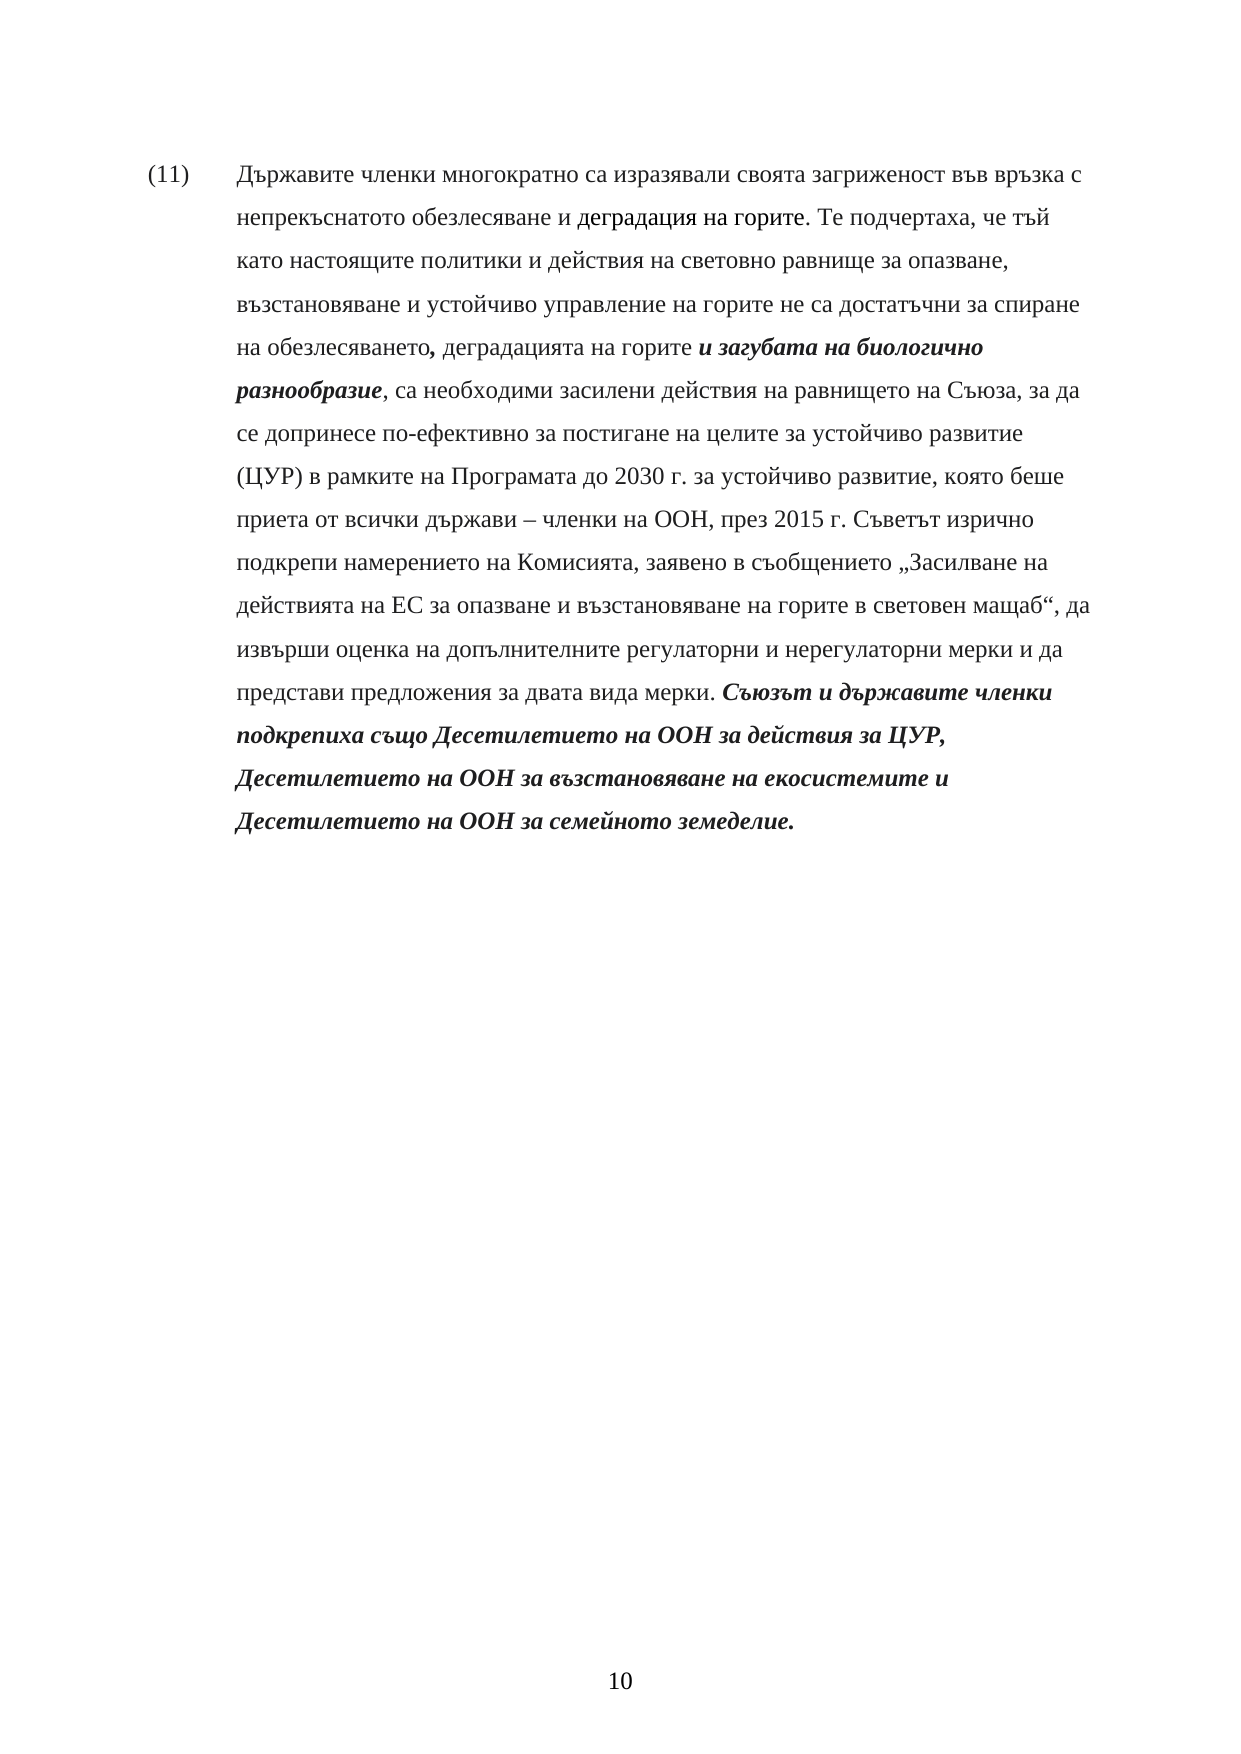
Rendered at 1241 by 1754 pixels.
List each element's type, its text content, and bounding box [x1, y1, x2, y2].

text (11) Държавите членки многократно са изразявали своята загриженост във връзка с непрекъснатото обезлесяване и деградация на горите. Те подчертаха, че тъй като настоящите политики и действия на световно равнище за опазване, възстановяване и устойчиво управление на горите не са достатъчни за спиране на обезлесяването, деградацията на горите и загубата на биологично разнообразие, са необходими засилени действия на равнището на Съюза, за да се допринесе по-ефективно за постигане на целите за устойчиво развитие (ЦУР) в рамките на Програмата до 2030 г. за устойчиво развитие, която беше приета от всички държави – членки на ООН, през 2015 г. Съветът изрично подкрепи намерението на Комисията, заявено в съобщението „Засилване на действията на ЕС за опазване и възстановяване на горите в световен мащаб“, да извърши оценка на допълнителните регулаторни и нерегулаторни мерки и да представи предложения за двата вида мерки. Съюзът и държавите членки подкрепиха също Десетилетието на ООН за действия за ЦУР, Десетилетието на ООН за възстановяване на екосистемите и Десетилетието на ООН за семейното земеделие. [148, 159, 1092, 835]
